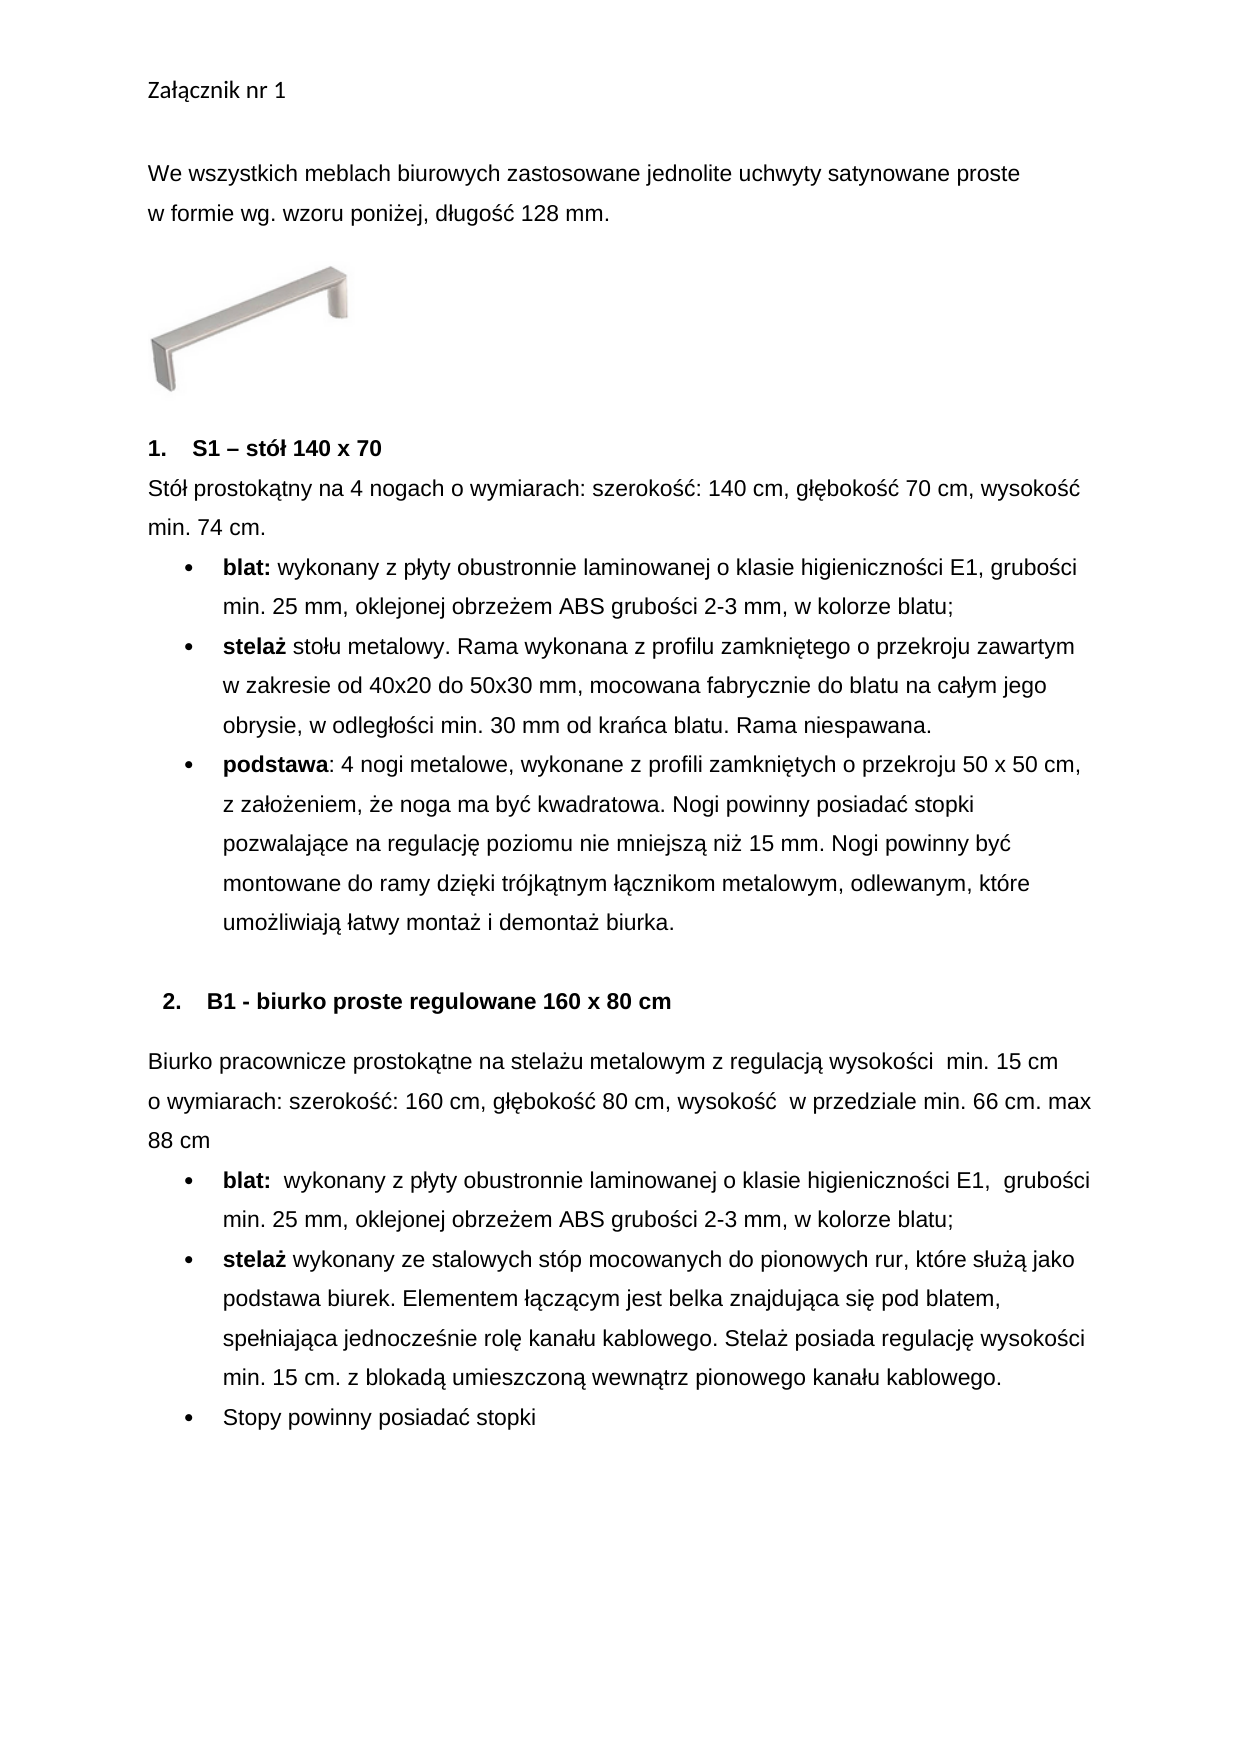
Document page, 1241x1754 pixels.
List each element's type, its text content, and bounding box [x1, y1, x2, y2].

list S1 – stół 140 x 70 [148, 435, 1093, 462]
list stelaż wykonany ze stalowych stóp mocowanych do pionowych rur, które służą jako podstawa biurek. Elementem łączącym jest belka znajdująca się pod blatem, spełniająca jednocześnie rolę kanału kablowego. Stelaż posiada regulację wysokości min. 15 cm. z blokadą umieszczoną wewnątrz pionowego kanału kablowego. [185, 1246, 1093, 1391]
text Stół prostokątny na 4 nogach o wymiarach: szerokość: 140 cm, głębokość 70 cm, wysokość min. 74 cm. [148, 475, 1093, 541]
text We wszystkich meblach biurowych zastosowane jednolite uchwyty satynowane proste w formie wg. wzoru poniżej, długość 128 mm. [148, 160, 1093, 226]
list podstawa: 4 nogi metalowe, wykonane z profili zamkniętych o przekroju 50 x 50 cm, z założeniem, że noga ma być kwadratowa. Nogi powinny posiadać stopki pozwalające na regulację poziomu nie mniejszą niż 15 mm. Nogi powinny być montowane do ramy dzięki trójkątnym łącznikom metalowym, odlewanym, które umożliwiają łatwy montaż i demontaż biurka. [185, 751, 1093, 935]
list blat: wykonany z płyty obustronnie laminowanej o klasie higieniczności E1, grubości min. 25 mm, oklejonej obrzeżem ABS grubości 2-3 mm, w kolorze blatu; [185, 554, 1093, 619]
list blat: wykonany z płyty obustronnie laminowanej o klasie higieniczności E1, grubości min. 25 mm, oklejonej obrzeżem ABS grubości 2-3 mm, w kolorze blatu; [185, 1167, 1093, 1233]
list B1 - biurko proste regulowane 160 x 80 cm [162, 988, 1093, 1014]
text Biurko pracownicze prostokątne na stelażu metalowym z regulacją wysokości min. 15 cm o wymiarach: szerokość: 160 cm, głębokość 80 cm, wysokość w przedziale min. 66 cm. max 88 cm [148, 1048, 1093, 1154]
picture [147, 260, 355, 401]
list stelaż stołu metalowy. Rama wykonana z profilu zamkniętego o przekroju zawartym w zakresie od 40x20 do 50x30 mm, mocowana fabrycznie do blatu na całym jego obrysie, w odległości min. 30 mm od krańca blatu. Rama niespawana. [185, 633, 1093, 738]
list Stopy powinny posiadać stopki [185, 1404, 1093, 1430]
